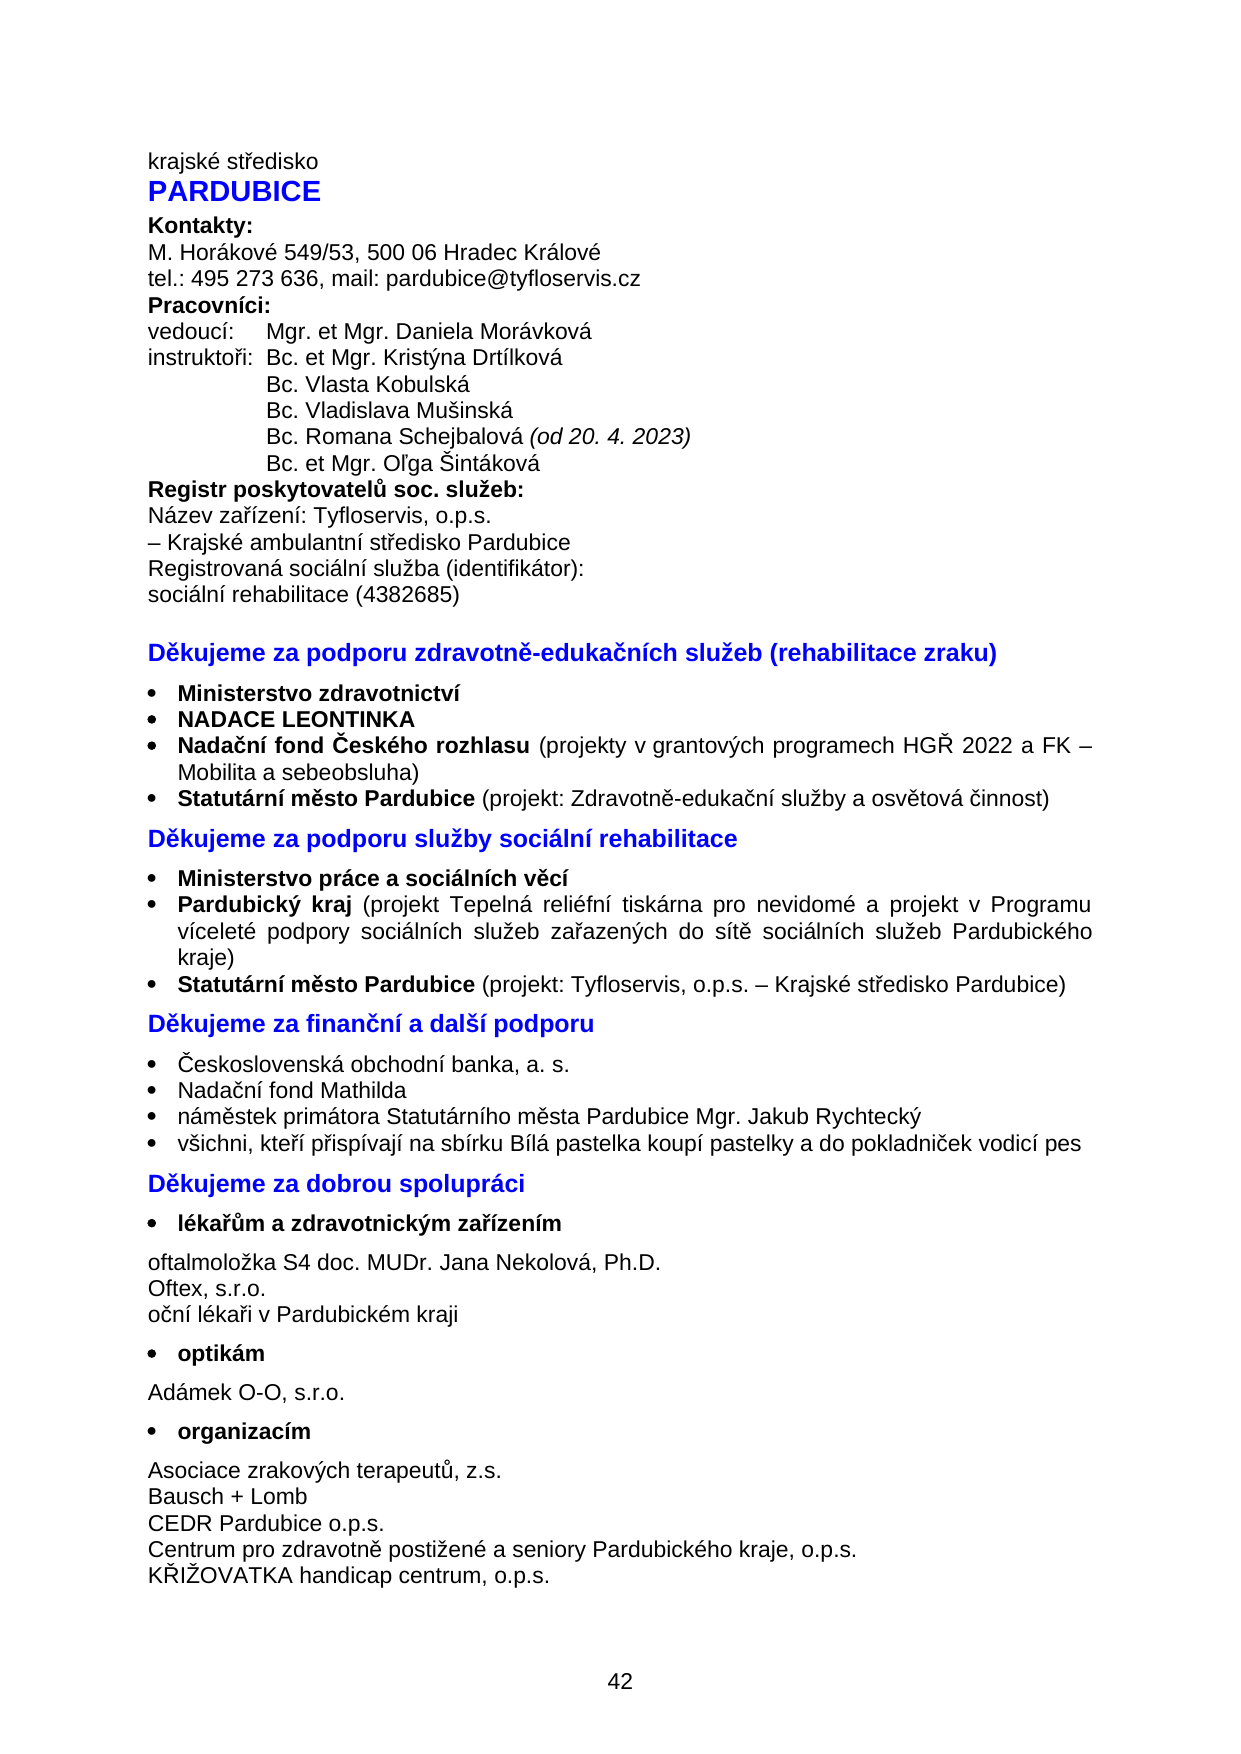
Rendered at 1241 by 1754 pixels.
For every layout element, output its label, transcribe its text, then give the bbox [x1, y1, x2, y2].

text tel.: 495 273 636, mail: pardubice@tyfloservis.cz [148, 265, 1093, 292]
subtitle Děkujeme za dobrou spolupráci [148, 1168, 1093, 1197]
text Pracovníci: [148, 292, 1093, 318]
text Adámek O-O, s.r.o. [148, 1379, 1093, 1405]
text Asociace zrakových terapeutů, z.s. [148, 1457, 1093, 1483]
list Československá obchodní banka, a. s. [148, 1051, 1093, 1077]
text Registrovaná sociální služba (identifikátor): [148, 555, 1093, 581]
list lékařům a zdravotnickým zařízením [148, 1210, 1093, 1236]
text CEDR Pardubice o.p.s. [148, 1509, 1093, 1536]
text Bc. et Mgr. Oľga Šintáková [148, 450, 1093, 476]
text sociální rehabilitace (4382685) [148, 581, 1093, 608]
text vedoucí: Mgr. et Mgr. Daniela Morávková [148, 318, 1093, 344]
text Bc. Vladislava Mušinská [148, 397, 1093, 423]
text oftalmoložka S4 doc. MUDr. Jana Nekolová, Ph.D. [148, 1249, 1093, 1275]
text Bc. Romana Schejbalová (od 20. 4. 2023) [148, 423, 1093, 450]
list Ministerstvo práce a sociálních věcí [148, 865, 1093, 891]
list NADACE LEONTINKA [148, 706, 1093, 732]
text Centrum pro zdravotně postižené a seniory Pardubického kraje, o.p.s. [148, 1536, 1093, 1562]
list optikám [148, 1340, 1093, 1367]
text KŘIŽOVATKA handicap centrum, o.p.s. [148, 1562, 1093, 1588]
list Statutární město Pardubice (projekt: Zdravotně-edukační služby a osvětová činnost) [148, 785, 1093, 811]
list Nadační fond Českého rozhlasu (projekty v grantových programech HGŘ 2022 a FK – Mobilita a sebeobsluha) [148, 732, 1093, 785]
text M. Horákové 549/53, 500 06 Hradec Králové [148, 239, 1093, 265]
text Název zařízení: Tyfloservis, o.p.s. [148, 502, 1093, 529]
text Oftex, s.r.o. [148, 1275, 1093, 1301]
list Statutární město Pardubice (projekt: Tyfloservis, o.p.s. – Krajské středisko Pardubice) [148, 971, 1093, 997]
text oční lékaři v Pardubickém kraji [148, 1301, 1093, 1328]
subtitle Děkujeme za podporu služby sociální rehabilitace [148, 824, 1093, 853]
text Bc. Vlasta Kobulská [148, 371, 1093, 397]
list náměstek primátora Statutárního města Pardubice Mgr. Jakub Rychtecký [148, 1103, 1093, 1130]
list Pardubický kraj (projekt Tepelná reliéfní tiskárna pro nevidomé a projekt v Programu víceleté podpory sociálních služeb zařazených do sítě sociálních služeb Pardubického kraje) [148, 891, 1093, 971]
subtitle Děkujeme za finanční a další podporu [148, 1009, 1093, 1038]
list Nadační fond Mathilda [148, 1077, 1093, 1103]
text krajské středisko [148, 148, 1093, 174]
list všichni, kteří přispívají na sbírku Bílá pastelka koupí pastelky a do pokladniček vodicí pes [148, 1130, 1093, 1156]
text PARDUBICE [148, 174, 1093, 207]
text Bausch + Lomb [148, 1483, 1093, 1509]
text Kontakty: [148, 212, 1093, 239]
list organizacím [148, 1418, 1093, 1444]
text – Krajské ambulantní středisko Pardubice [148, 529, 1093, 555]
text Registr poskytovatelů soc. služeb: [148, 476, 1093, 502]
list Ministerstvo zdravotnictví [148, 679, 1093, 706]
text instruktoři: Bc. et Mgr. Kristýna Drtílková [148, 344, 1093, 371]
subtitle Děkujeme za podporu zdravotně-edukačních služeb (rehabilitace zraku) [148, 638, 1093, 667]
